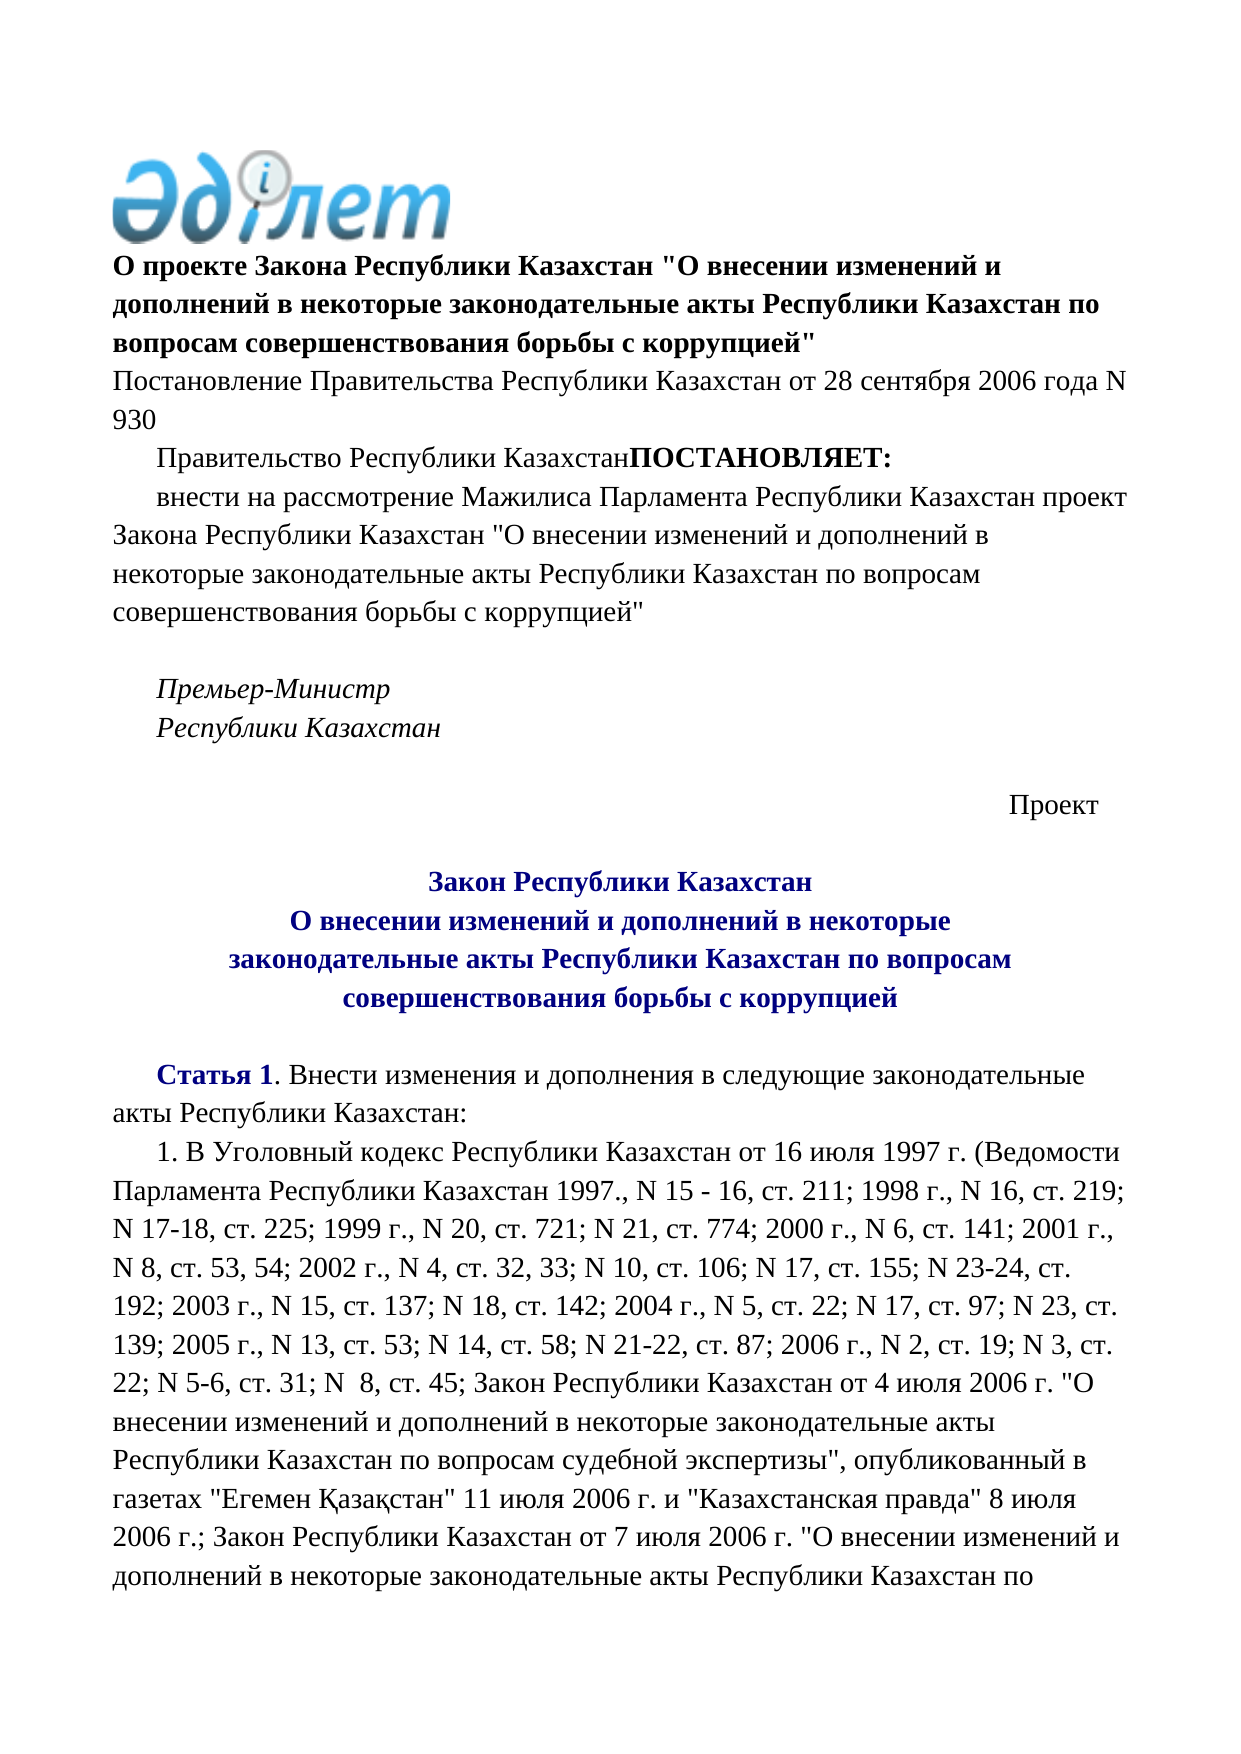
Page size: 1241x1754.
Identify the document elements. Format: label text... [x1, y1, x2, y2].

text законодательные акты Республики Казахстан по вопросам [112, 941, 1128, 975]
text О внесении изменений и дополнений в некоторые [112, 903, 1128, 936]
text Статья 1 . Внести изменения и дополнения в следующие законодательные акты Республики Казахстан: [112, 1057, 1128, 1129]
text Проект [112, 787, 1128, 821]
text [112, 1134, 1128, 1592]
text Премьер-Министр [112, 672, 1128, 705]
text Закон Республики Казахстан [112, 864, 1128, 898]
text Постановление Правительства Республики Казахстан от 28 сентября 2006 года N 930 [112, 363, 1128, 435]
text Республики Казахстан [112, 710, 1128, 744]
text Правительство Республики Казахстан ПОСТАНОВЛЯЕТ: [112, 440, 1128, 474]
picture [112, 150, 451, 244]
text внести на рассмотрение Мажилиса Парламента Республики Казахстан проект Закона Республики Казахстан "О внесении изменений и дополнений в некоторые законодательные акты Республики Казахстан по вопросам совершенствования борьбы с коррупцией" [112, 479, 1128, 628]
text совершенствования борьбы с коррупцией [112, 980, 1128, 1013]
text О проекте Закона Республики Казахстан "О внесении изменений и дополнений в некоторые законодательные акты Республики Казахстан по вопросам совершенствования борьбы с коррупцией" [112, 248, 1128, 358]
